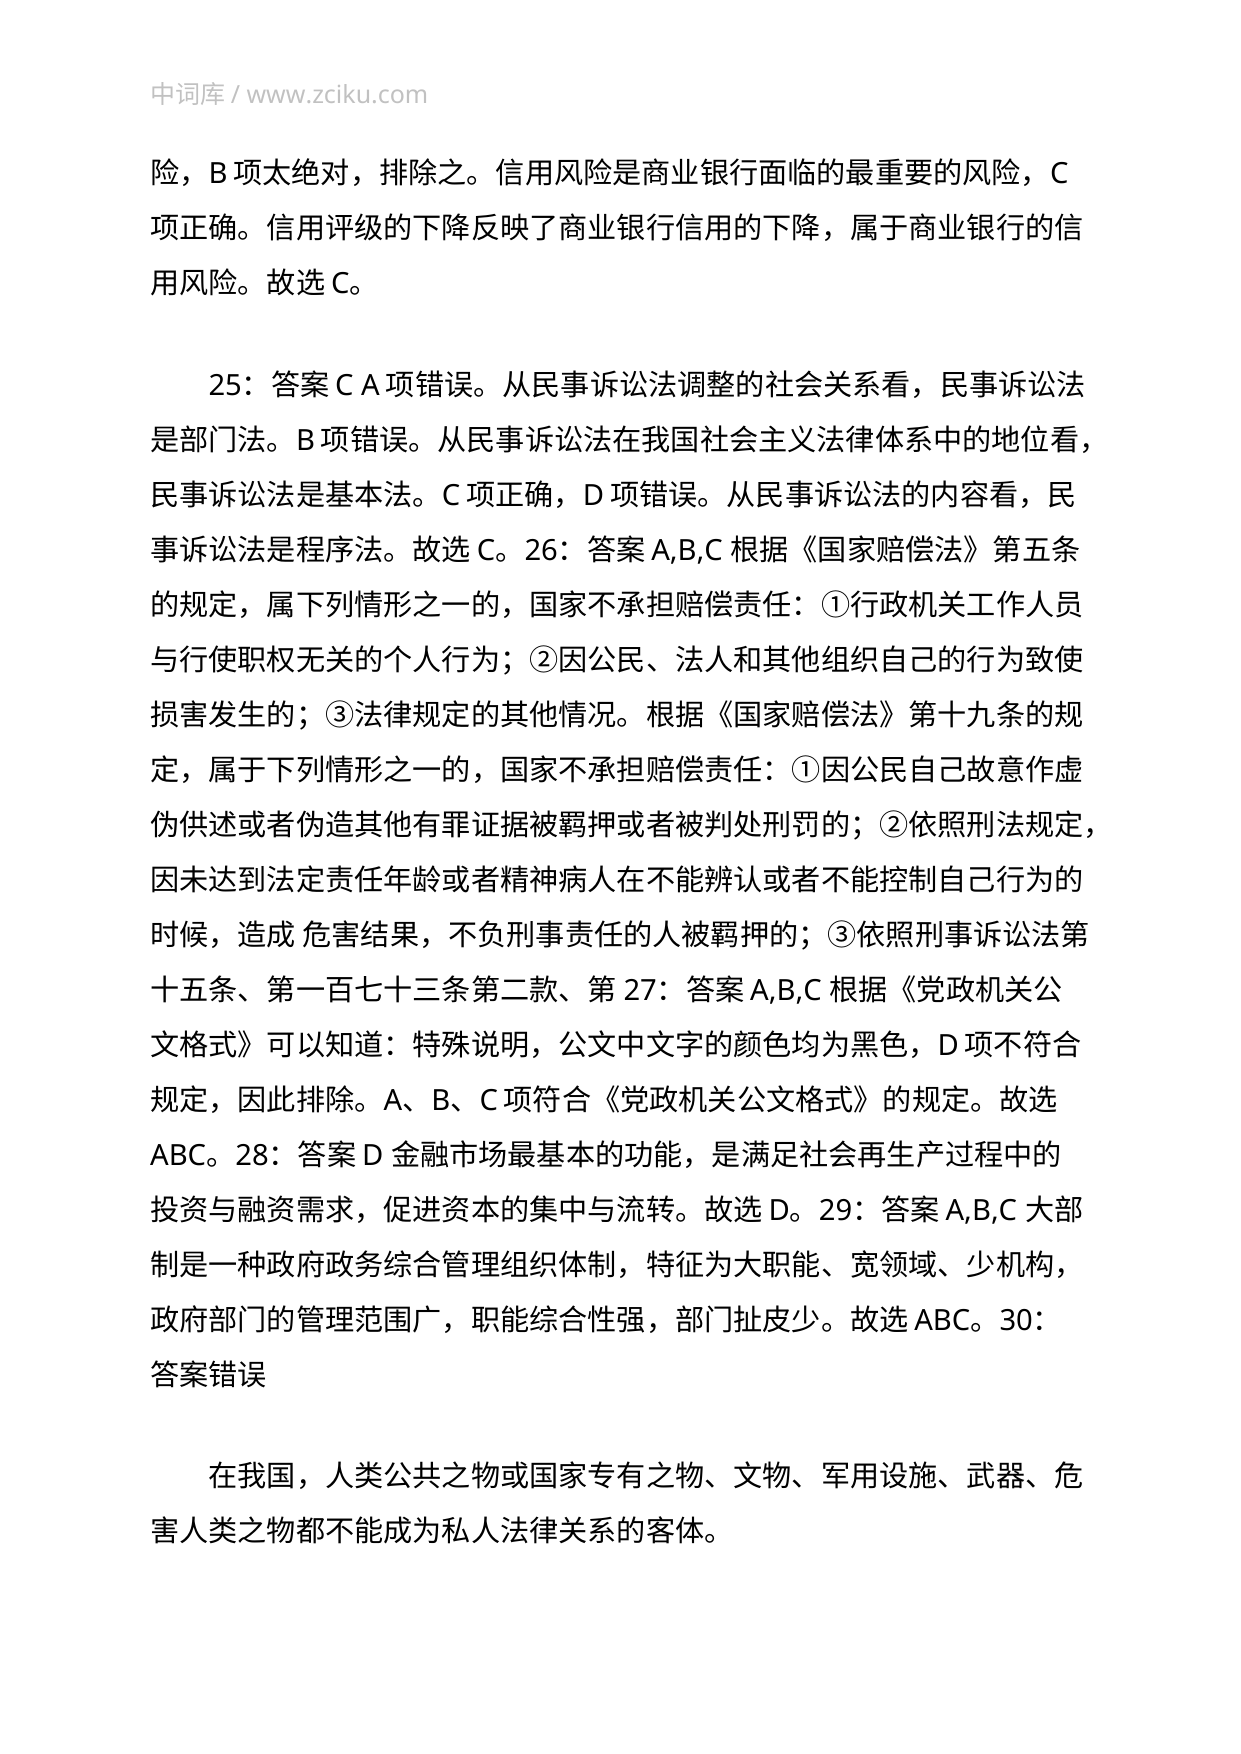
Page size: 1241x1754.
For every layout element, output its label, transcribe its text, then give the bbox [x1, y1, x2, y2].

text 25：答案C A项错误。从民事诉讼法调整的社会关系看，民事诉讼法是部门法。B项错误。从民事诉讼法在我国社会主义法律体系中的地位看，民事诉讼法是基本法。C项正确，D项错误。从民事诉讼法的内容看，民事诉讼法是程序法。故选C。26：答案A,B,C 根据《国家赔偿法》第五条的规定，属下列情形之一的，国家不承担赔偿责任：①行政机关工作人员与行使职权无关的个人行为；②因公民、法人和其他组织自己的行为致使损害发生的；③法律规定的其他情况。根据《国家赔偿法》第十九条的规定，属于下列情形之一的，国家不承担赔偿责任：①因公民自己故意作虚伪供述或者伪造其他有罪证据被羁押或者被判处刑罚的；②依照刑法规定，因未达到法定责任年龄或者精神病人在不能辨认或者不能控制自己行为的时候，造成 危害结果，不负刑事责任的人被羁押的；③依照刑事诉讼法第十五条、第一百七十三条第二款、第 27：答案A,B,C 根据《党政机关公文格式》可以知道：特殊说明，公文中文字的颜色均为黑色，D项不符合规定，因此排除。A、B、C项符合《党政机关公文格式》的规定。故选ABC。28：答案D 金融市场最基本的功能，是满足社会再生产过程中的投资与融资需求，促进资本的集中与流转。故选D。29：答案A,B,C 大部制是一种政府政务综合管理组织体制，特征为大职能、宽领域、少机构，政府部门的管理范围广，职能综合性强，部门扯皮少。故选ABC。30：答案错误 [150, 362, 1090, 1393]
text 在我国，人类公共之物或国家专有之物、文物、军用设施、武器、危害人类之物都不能成为私人法律关系的客体。 [150, 1453, 1090, 1550]
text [150, 150, 1090, 302]
